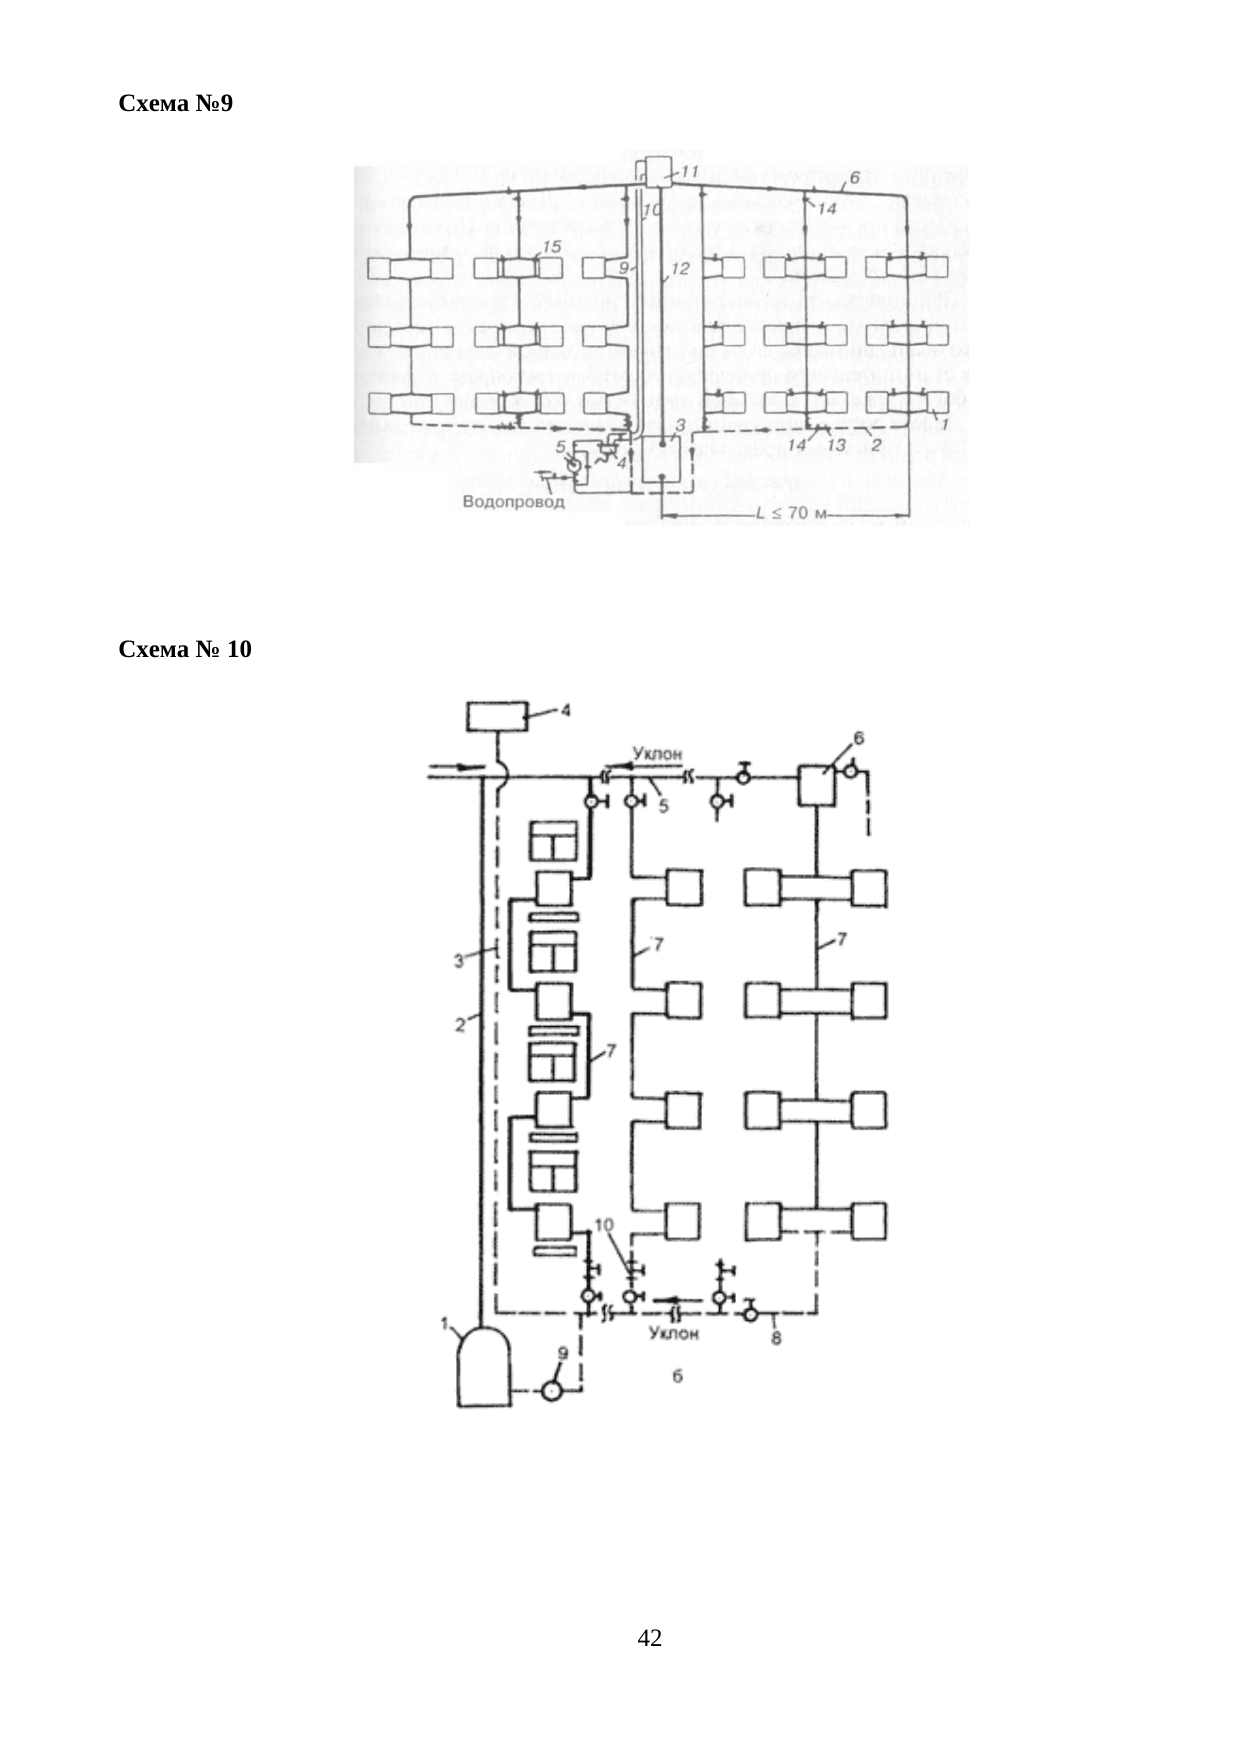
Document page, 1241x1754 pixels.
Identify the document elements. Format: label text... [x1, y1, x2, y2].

picture [354, 150, 969, 526]
text Схема № 10 [118, 634, 1181, 663]
picture [406, 691, 917, 1428]
text Схема №9 [118, 88, 1181, 117]
